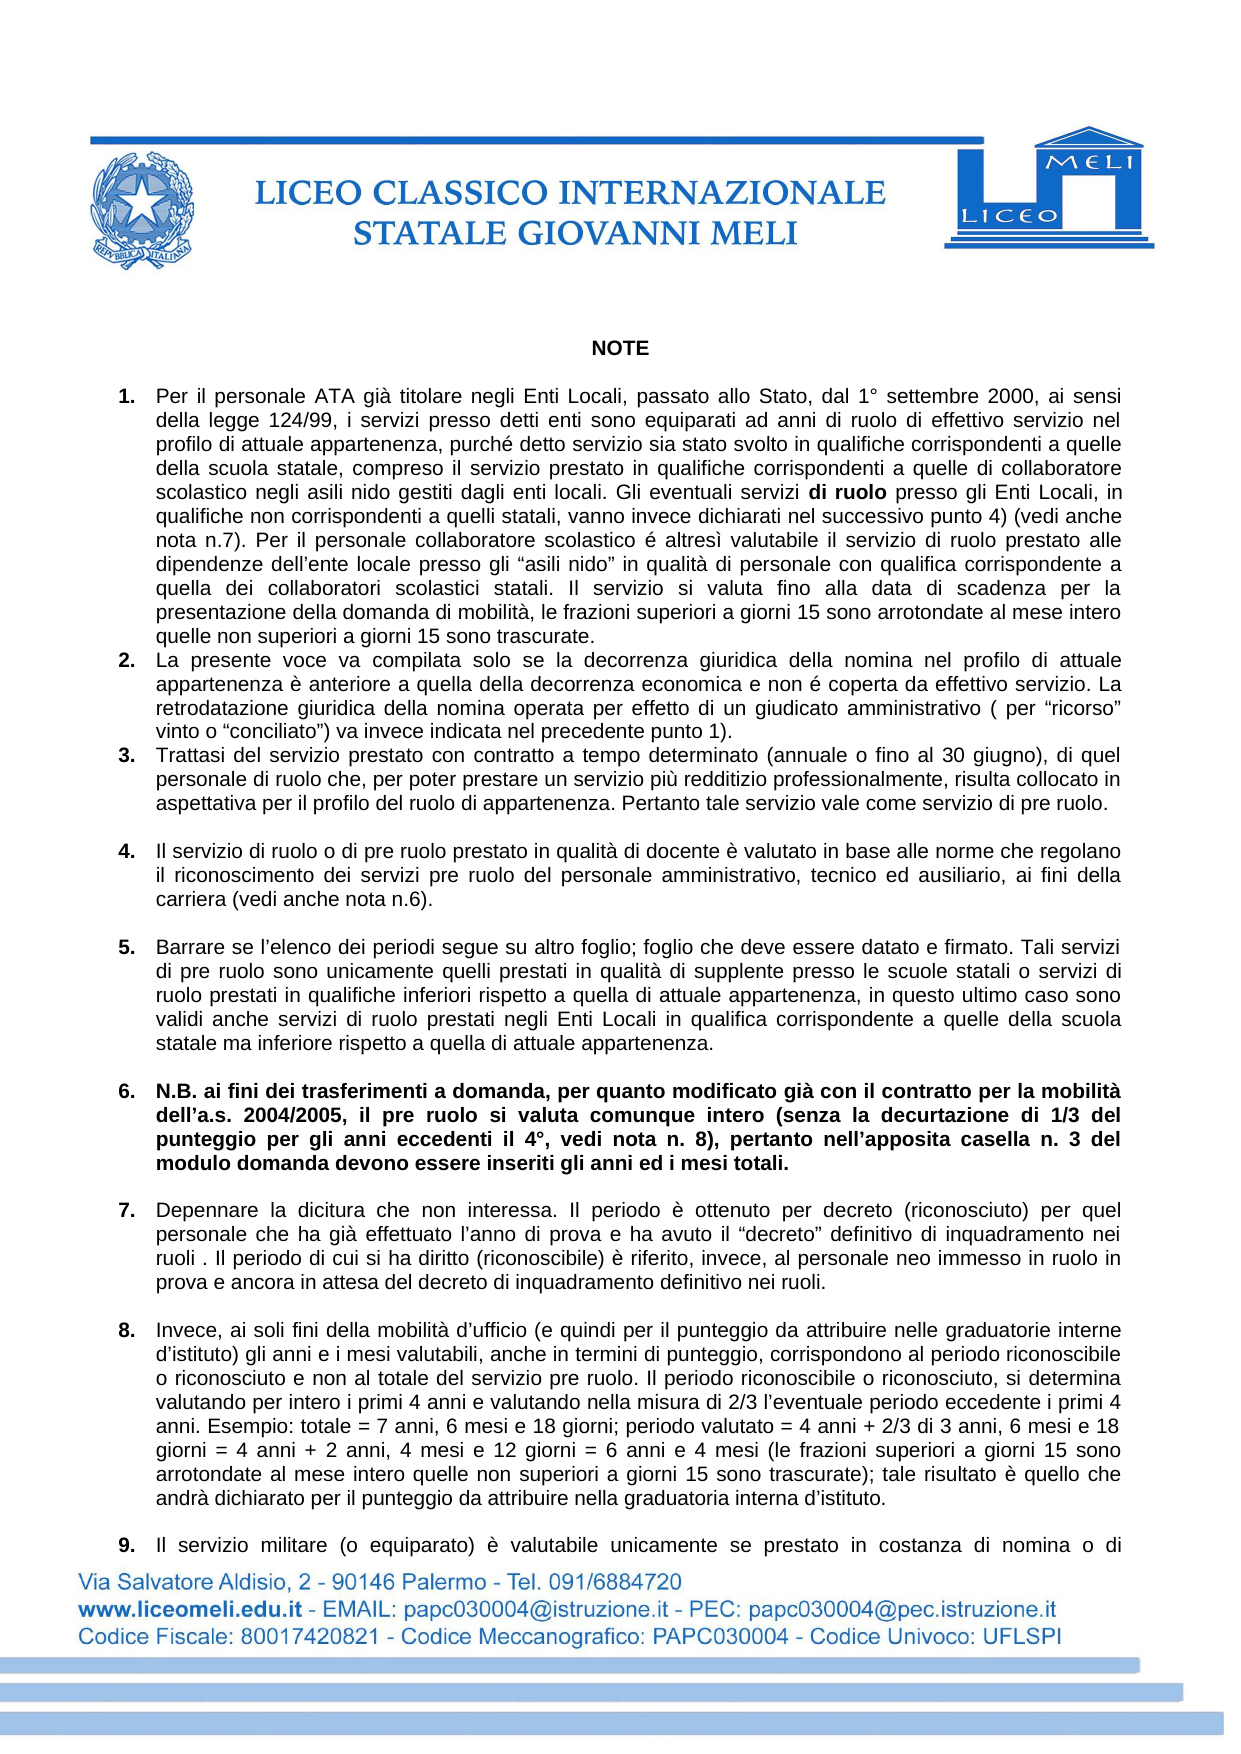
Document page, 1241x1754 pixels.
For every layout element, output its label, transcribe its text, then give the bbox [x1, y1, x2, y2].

list Trattasi del servizio prestato con contratto a tempo determinato (annuale o fino al 30 giugno), di quel personale di ruolo che, per poter prestare un servizio più redditizio professionalmente, risulta collocato in aspettativa per il profilo del ruolo di appartenenza. Pertanto tale servizio vale come servizio di pre ruolo. [118, 743, 1123, 815]
subtitle NOTE [589, 336, 652, 360]
list Depennare la dicitura che non interessa. Il periodo è ottenuto per decreto (riconosciuto) per quel personale che ha già effettuato l’anno di prova e ha avuto il “decreto” definitivo di inquadramento nei ruoli . Il periodo di cui si ha diritto (riconoscibile) è riferito, invece, al personale neo immesso in ruolo in prova e ancora in attesa del decreto di inquadramento definitivo nei ruoli. [118, 1198, 1123, 1294]
list Per il personale ATA già titolare negli Enti Locali, passato allo Stato, dal 1° settembre 2000, ai sensi della legge 124/99, i servizi presso detti enti sono equiparati ad anni di ruolo di effettivo servizio nel profilo di attuale appartenenza, purché detto servizio sia stato svolto in qualifiche corrispondenti a quelle della scuola statale, compreso il servizio prestato in qualifiche corrispondenti a quelle di collaboratore scolastico negli asili nido gestiti dagli enti locali. Gli eventuali servizi di ruolo presso gli Enti Locali, in qualifiche non corrispondenti a quelli statali, vanno invece dichiarati nel successivo punto 4) (vedi anche nota n.7). Per il personale collaboratore scolastico é altresì valutabile il servizio di ruolo prestato alle dipendenze dell’ente locale presso gli “asili nido” in qualità di personale con qualifica corrispondente a quella dei collaboratori scolastici statali. Il servizio si valuta fino alla data di scadenza per la presentazione della domanda di mobilità, le frazioni superiori a giorni 15 sono arrotondate al mese intero quelle non superiori a giorni 15 sono trascurate. [118, 384, 1123, 647]
picture [0, 26, 1241, 293]
picture [0, 1567, 1224, 1754]
subtitle N.B. ai fini dei trasferimenti a domanda, per quanto modificato già con il contratto per la mobilità dell’a.s. 2004/2005, il pre ruolo si valuta comunque intero (senza la decurtazione di 1/3 del punteggio per gli anni eccedenti il 4°, vedi nota n. 8), pertanto nell’apposita casella n. 3 del modulo domanda devono essere inseriti gli anni ed i mesi totali. [118, 1078, 1123, 1174]
list Invece, ai soli fini della mobilità d’ufficio (e quindi per il punteggio da attribuire nelle graduatorie interne d’istituto) gli anni e i mesi valutabili, anche in termini di punteggio, corrispondono al periodo riconoscibile o riconosciuto e non al totale del servizio pre ruolo. Il periodo riconoscibile o riconosciuto, si determina valutando per intero i primi 4 anni e valutando nella misura di 2/3 l’eventuale periodo eccedente i primi 4 anni. Esempio: totale = 7 anni, 6 mesi e 18 giorni; periodo valutato = 4 anni + 2/3 di 3 anni, 6 mesi e 18 giorni = 4 anni + 2 anni, 4 mesi e 12 giorni = 6 anni e 4 mesi (le frazioni superiori a giorni 15 sono arrotondate al mese intero quelle non superiori a giorni 15 sono trascurate); tale risultato è quello che andrà dichiarato per il punteggio da attribuire nella graduatoria interna d’istituto. [118, 1318, 1123, 1509]
list La presente voce va compilata solo se la decorrenza giuridica della nomina nel profilo di attuale appartenenza è anteriore a quella della decorrenza economica e non é coperta da effettivo servizio. La retrodatazione giuridica della nomina operata per effetto di un giudicato amministrativo ( per “ricorso” vinto o “conciliato”) va invece indicata nel precedente punto 1). [118, 647, 1123, 743]
list Il servizio di ruolo o di pre ruolo prestato in qualità di docente è valutato in base alle norme che regolano il riconoscimento dei servizi pre ruolo del personale amministrativo, tecnico ed ausiliario, ai fini della carriera (vedi anche nota n.6). [118, 839, 1123, 911]
list Barrare se l’elenco dei periodi segue su altro foglio; foglio che deve essere datato e firmato. Tali servizi di pre ruolo sono unicamente quelli prestati in qualità di supplente presso le scuole statali o servizi di ruolo prestati in qualifiche inferiori rispetto a quella di attuale appartenenza, in questo ultimo caso sono validi anche servizi di ruolo prestati negli Enti Locali in qualifica corrispondente a quelle della scuola statale ma inferiore rispetto a quella di attuale appartenenza. [118, 935, 1123, 1054]
